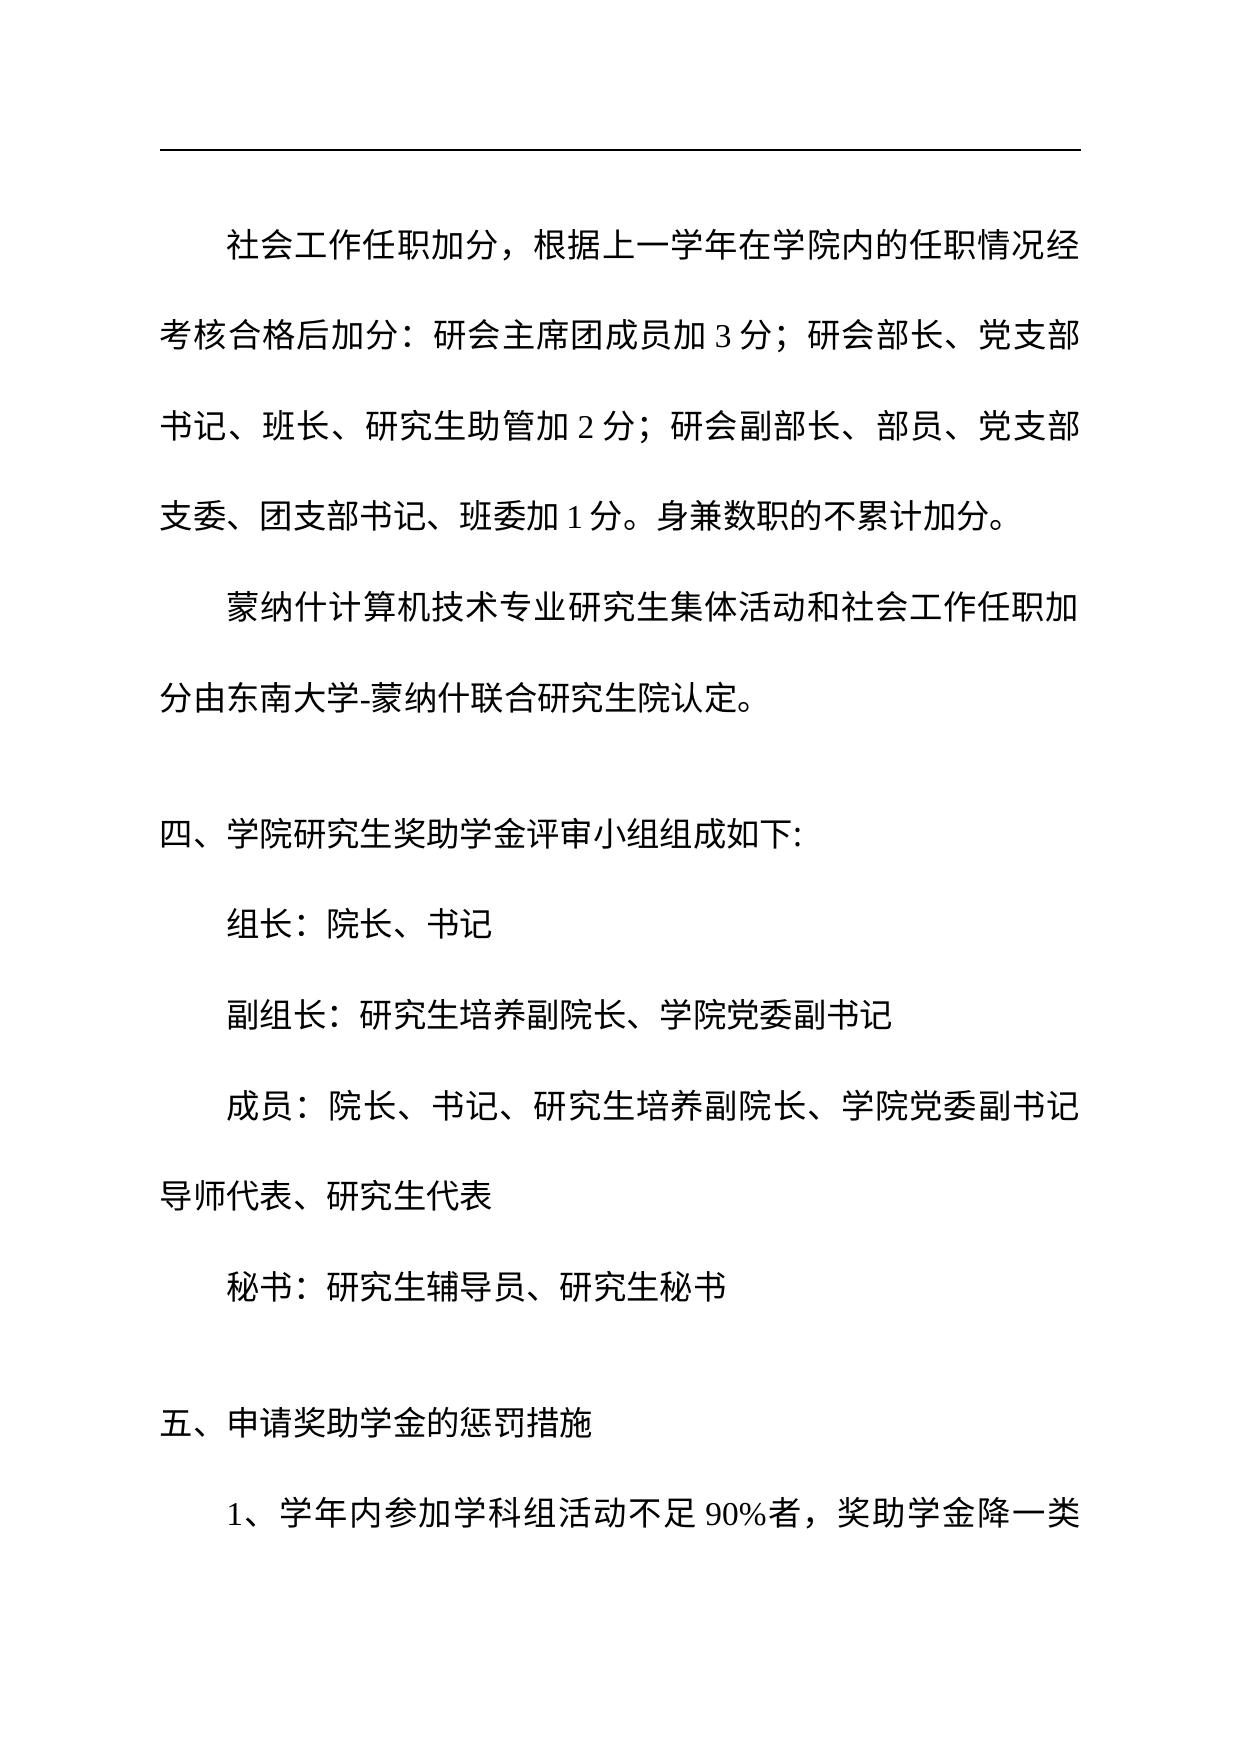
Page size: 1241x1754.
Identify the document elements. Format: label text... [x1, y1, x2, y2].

text 五、申请奖助学金的惩罚措施 [159, 1375, 1081, 1466]
text 四、学院研究生奖助学金评审小组组成如下: [159, 786, 1081, 877]
text 副组长：研究生培养副院长、学院党委副书记 [159, 968, 1081, 1058]
text 蒙纳什计算机技术专业研究生集体活动和社会工作任职加分由东南大学-蒙纳什联合研究生院认定。 [159, 560, 1081, 741]
text 社会工作任职加分，根据上一学年在学院内的任职情况经考核合格后加分：研会主席团成员加3分；研会部长、党支部书记、班长、研究生助管加2分；研会副部长、部员、党支部支委、团支部书记、班委加1分。身兼数职的不累计加分。 [159, 197, 1081, 560]
text 组长：院长、书记 [159, 877, 1081, 968]
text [159, 1466, 1081, 1557]
text 秘书：研究生辅导员、研究生秘书 [159, 1239, 1081, 1330]
text 成员：院长、书记、研究生培养副院长、学院党委副书记、导师代表、研究生代表 [159, 1058, 1081, 1239]
